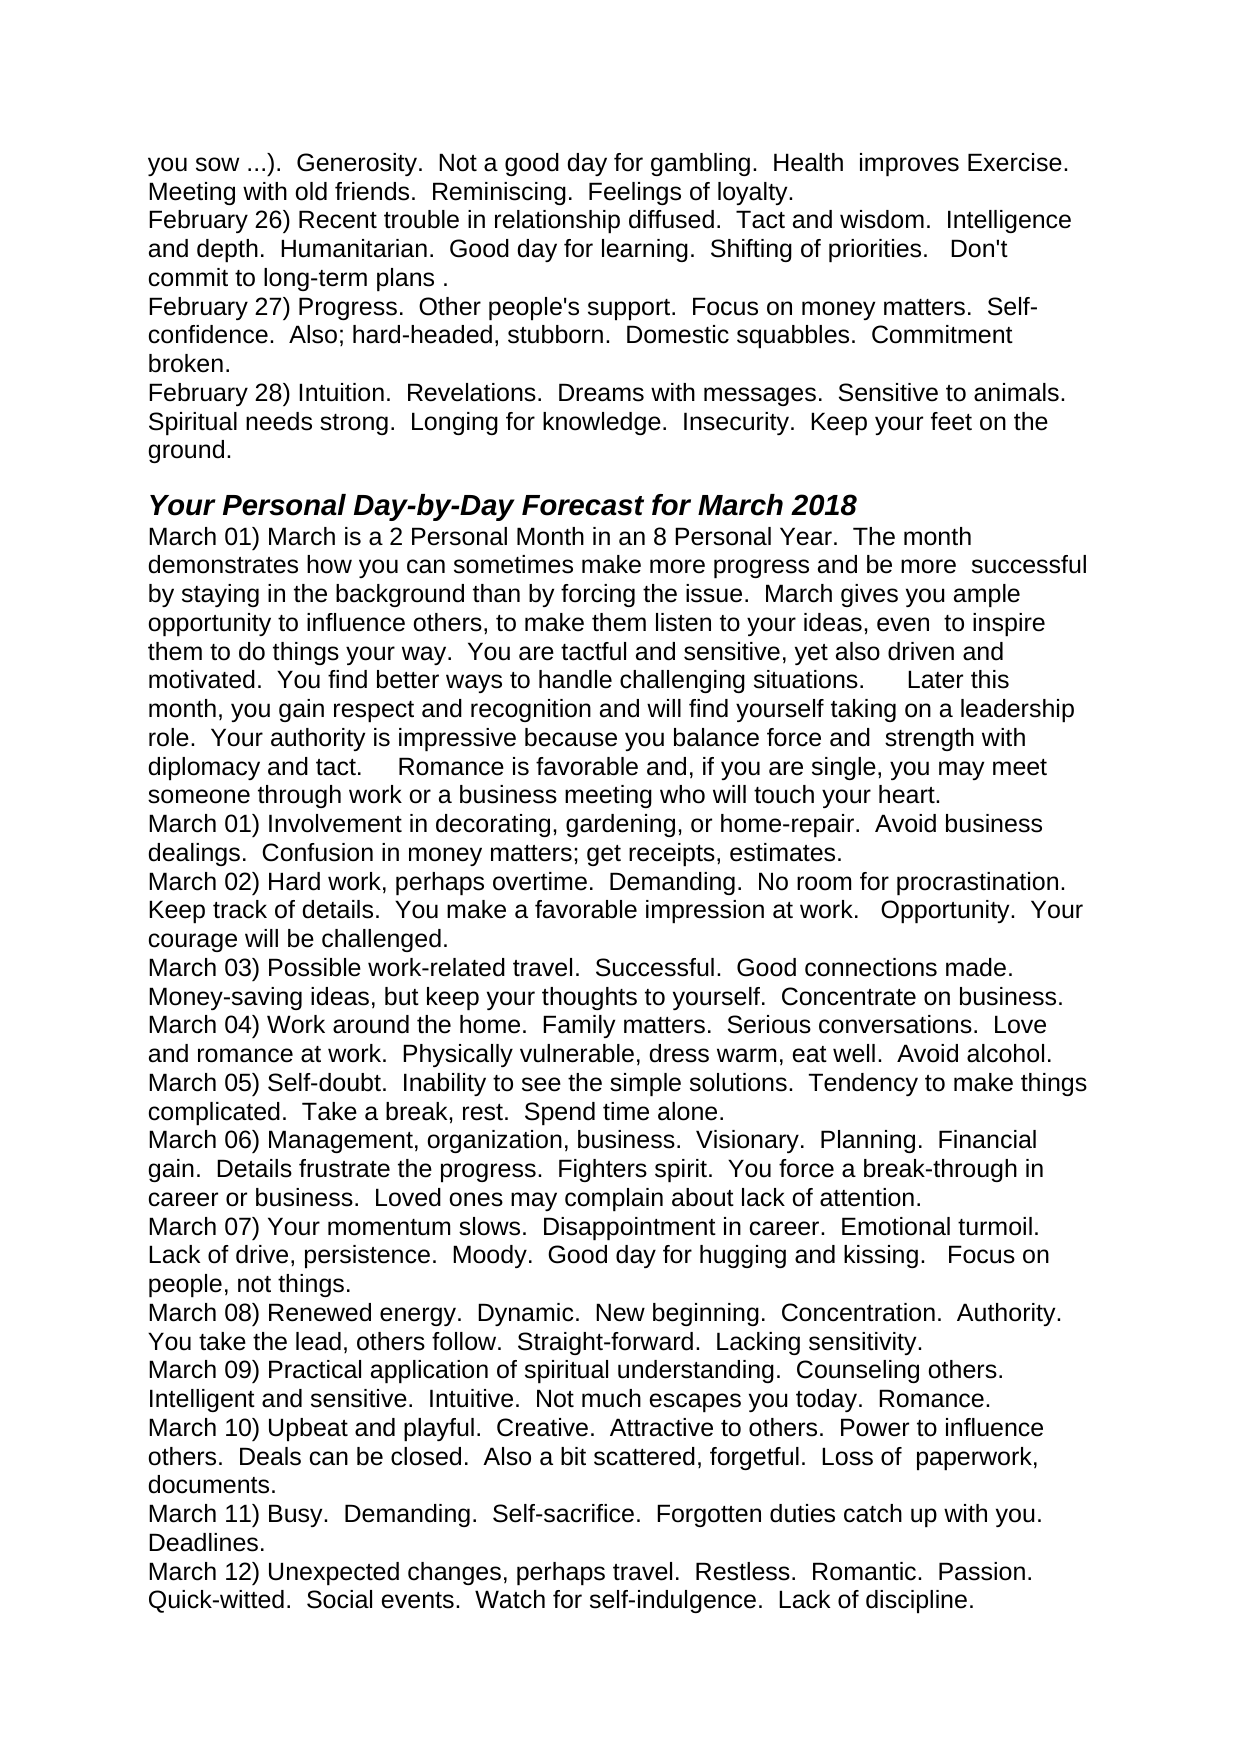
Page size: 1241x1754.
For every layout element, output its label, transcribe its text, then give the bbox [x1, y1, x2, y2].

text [148, 148, 1092, 205]
text Your Personal Day-by-Day Forecast for March 2018 [148, 488, 1092, 521]
text March 07) Your momentum slows. Disappointment in career. Emotional turmoil. Lack of drive, persistence. Moody. Good day for hugging and kissing. Focus on people, not things. [148, 1211, 1092, 1298]
text March 06) Management, organization, business. Visionary. Planning. Financial gain. Details frustrate the progress. Fighters spirit. You force a break-through in career or business. Loved ones may complain about lack of attention. [148, 1125, 1092, 1211]
text March 02) Hard work, perhaps overtime. Demanding. No room for procrastination. Keep track of details. You make a favorable impression at work. Opportunity. Your courage will be challenged. [148, 866, 1092, 953]
text February 28) Intuition. Revelations. Dreams with messages. Sensitive to animals. Spiritual needs strong. Longing for knowledge. Insecurity. Keep your feet on the ground. [148, 378, 1092, 464]
text March 08) Renewed energy. Dynamic. New beginning. Concentration. Authority. You take the lead, others follow. Straight-forward. Lacking sensitivity. [148, 1298, 1092, 1355]
text March 11) Busy. Demanding. Self-sacrifice. Forgotten duties catch up with you. Deadlines. [148, 1499, 1092, 1556]
text March 10) Upbeat and playful. Creative. Attractive to others. Power to influence others. Deals can be closed. Also a bit scattered, forgetful. Loss of paperwork, documents. [148, 1413, 1092, 1499]
text March 09) Practical application of spiritual understanding. Counseling others. Intelligent and sensitive. Intuitive. Not much escapes you today. Romance. [148, 1355, 1092, 1413]
text March 01) March is a 2 Personal Month in an 8 Personal Year. The month demonstrates how you can sometimes make more progress and be more successful by staying in the background than by forcing the issue. March gives you ample opportunity to influence others, to make them listen to your ideas, even to inspire them to do things your way. You are tactful and sensitive, yet also driven and motivated. You find better ways to handle challenging situations. Later this month, you gain respect and recognition and will find yourself taking on a leadership role. Your authority is impressive because you balance force and strength with diplomacy and tact. Romance is favorable and, if you are single, you may meet someone through work or a business meeting who will touch your heart. [148, 521, 1092, 809]
text February 27) Progress. Other people's support. Focus on money matters. Self-confidence. Also; hard-headed, stubborn. Domestic squabbles. Commitment broken. [148, 291, 1092, 378]
text February 26) Recent trouble in relationship diffused. Tact and wisdom. Intelligence and depth. Humanitarian. Good day for learning. Shifting of priorities. Don't commit to long-term plans . [148, 205, 1092, 291]
text March 03) Possible work-related travel. Successful. Good connections made. Money-saving ideas, but keep your thoughts to yourself. Concentrate on business. [148, 953, 1092, 1010]
text March 12) Unexpected changes, perhaps travel. Restless. Romantic. Passion. Quick-witted. Social events. Watch for self-indulgence. Lack of discipline. [148, 1556, 1092, 1614]
text March 05) Self-doubt. Inability to see the simple solutions. Tendency to make things complicated. Take a break, rest. Spend time alone. [148, 1068, 1092, 1125]
text March 01) Involvement in decorating, gardening, or home-repair. Avoid business dealings. Confusion in money matters; get receipts, estimates. [148, 809, 1092, 866]
text March 04) Work around the home. Family matters. Serious conversations. Love and romance at work. Physically vulnerable, dress warm, eat well. Avoid alcohol. [148, 1010, 1092, 1068]
